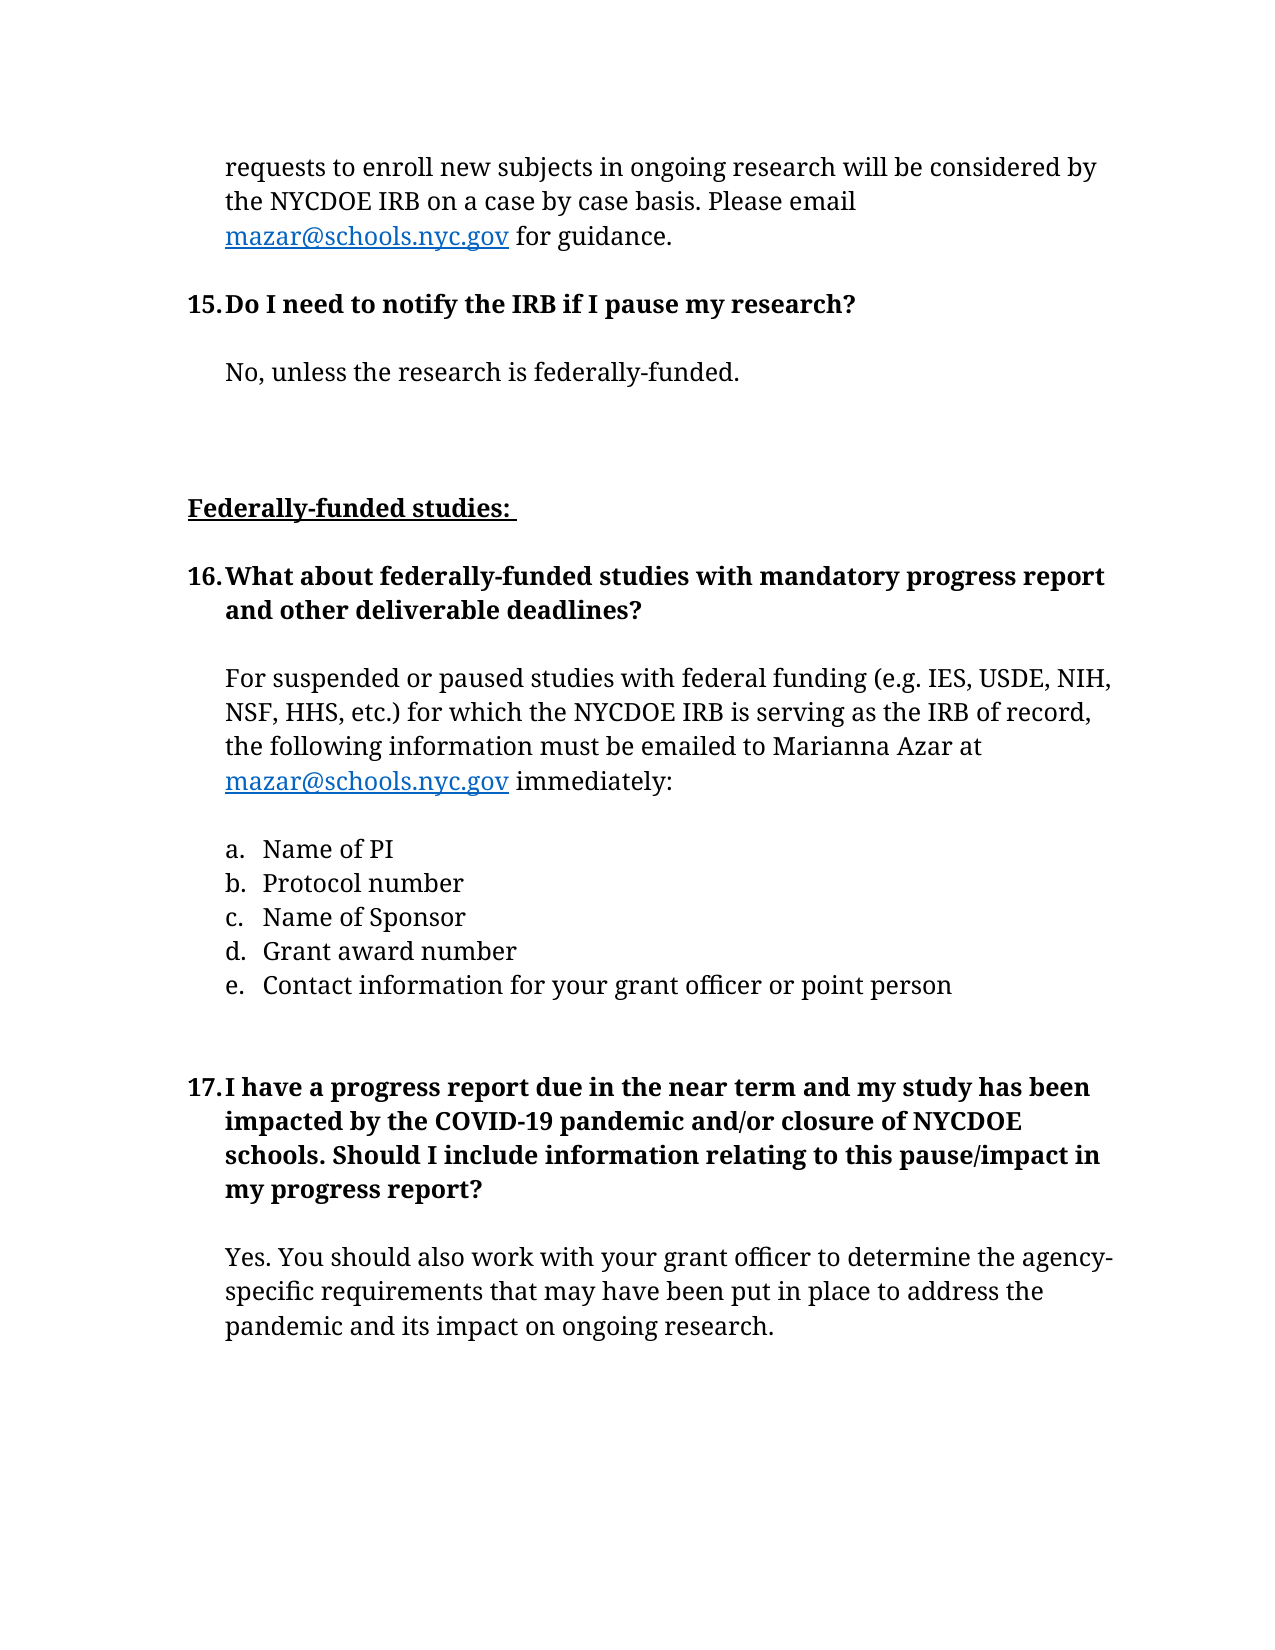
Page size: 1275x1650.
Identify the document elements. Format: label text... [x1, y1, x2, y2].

list Yes. You should also work with your grant officer to determine the agency-specific requirements that may have been put in place to address the pandemic and its impact on ongoing research. [225, 1240, 1125, 1342]
list Do I need to notify the IRB if I pause my research? [187, 286, 1125, 320]
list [225, 150, 1125, 252]
list Contact information for your grant officer or point person [225, 967, 1125, 1002]
text No, unless the research is federally-funded. [225, 354, 1125, 388]
list I have a progress report due in the near term and my study has been impacted by the COVID-19 pandemic and/or closure of NYCDOE schools. Should I include information relating to this pause/impact in my progress report? [187, 1070, 1125, 1206]
list What about federally-funded studies with mandatory progress report and other deliverable deadlines? [187, 559, 1125, 627]
text Federally-funded studies: [187, 491, 1125, 525]
list For suspended or paused studies with federal funding (e.g. IES, USDE, NIH, NSF, HHS, etc.) for which the NYCDOE IRB is serving as the IRB of record, the following information must be emailed to Marianna Azar at mazar@schools.nyc.gov immediately: [225, 661, 1125, 797]
list Name of Sponsor [225, 899, 1125, 933]
list Grant award number [225, 933, 1125, 967]
list Protocol number [225, 865, 1125, 899]
list Name of PI [225, 831, 1125, 865]
